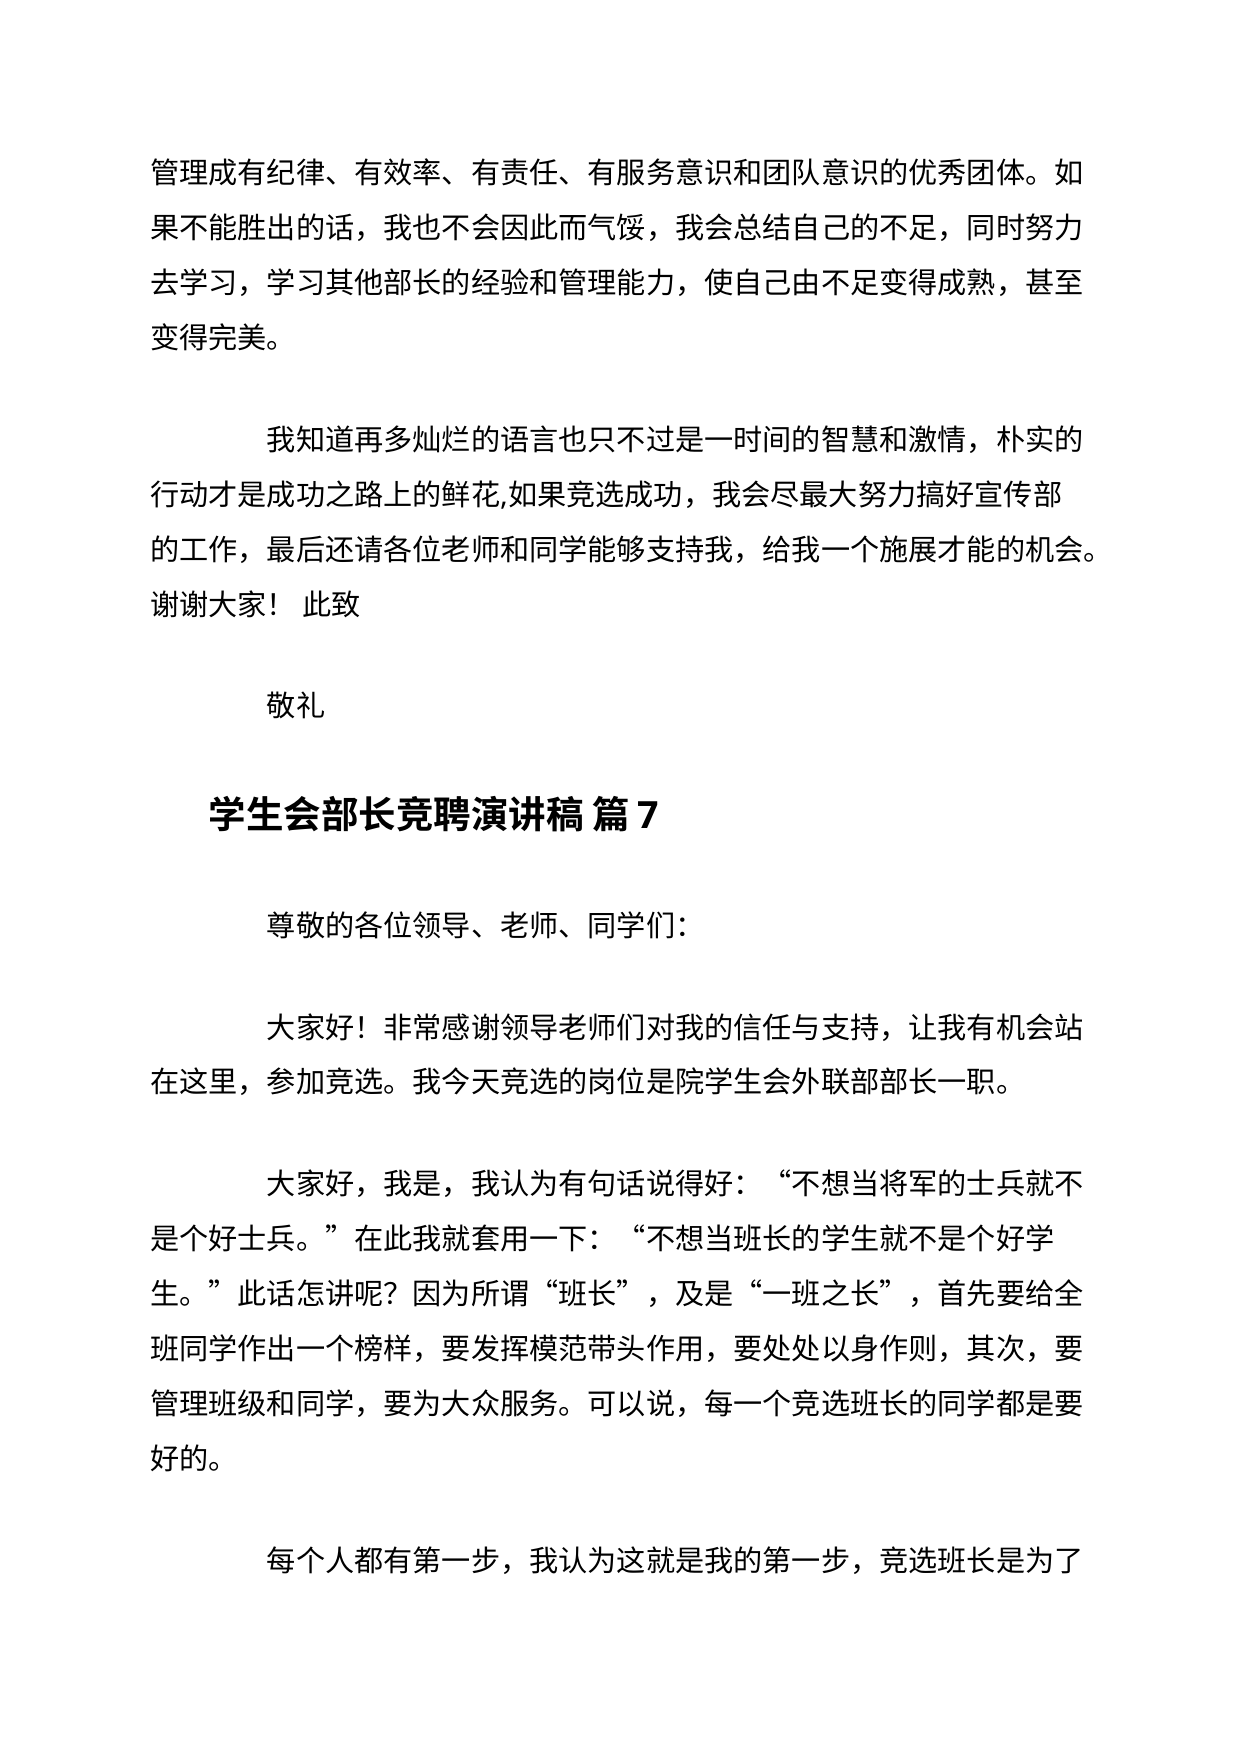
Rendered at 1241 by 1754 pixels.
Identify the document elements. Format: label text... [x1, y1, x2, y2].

text 敬礼 [150, 683, 1090, 725]
text 我知道再多灿烂的语言也只不过是一时间的智慧和激情，朴实的行动才是成功之路上的鲜花,如果竞选成功，我会尽最大努力搞好宣传部的工作，最后还请各位老师和同学能够支持我，给我一个施展才能的机会。谢谢大家！ 此致 [150, 416, 1090, 623]
text 学生会部长竞聘演讲稿 篇7 [150, 785, 1090, 839]
text 大家好，我是，我认为有句话说得好：“不想当将军的士兵就不是个好士兵。”在此我就套用一下：“不想当班长的学生就不是个好学生。”此话怎讲呢？因为所谓“班长”，及是“一班之长”，首先要给全班同学作出一个榜样，要发挥模范带头作用，要处处以身作则，其次，要管理班级和同学，要为大众服务。可以说，每一个竞选班长的同学都是要好的。 [150, 1161, 1090, 1478]
text 尊敬的各位领导、老师、同学们： [150, 902, 1090, 945]
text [150, 1537, 1090, 1579]
text 大家好！非常感谢领导老师们对我的信任与支持，让我有机会站在这里，参加竞选。我今天竞选的岗位是院学生会外联部部长一职。 [150, 1004, 1090, 1101]
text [150, 150, 1090, 357]
